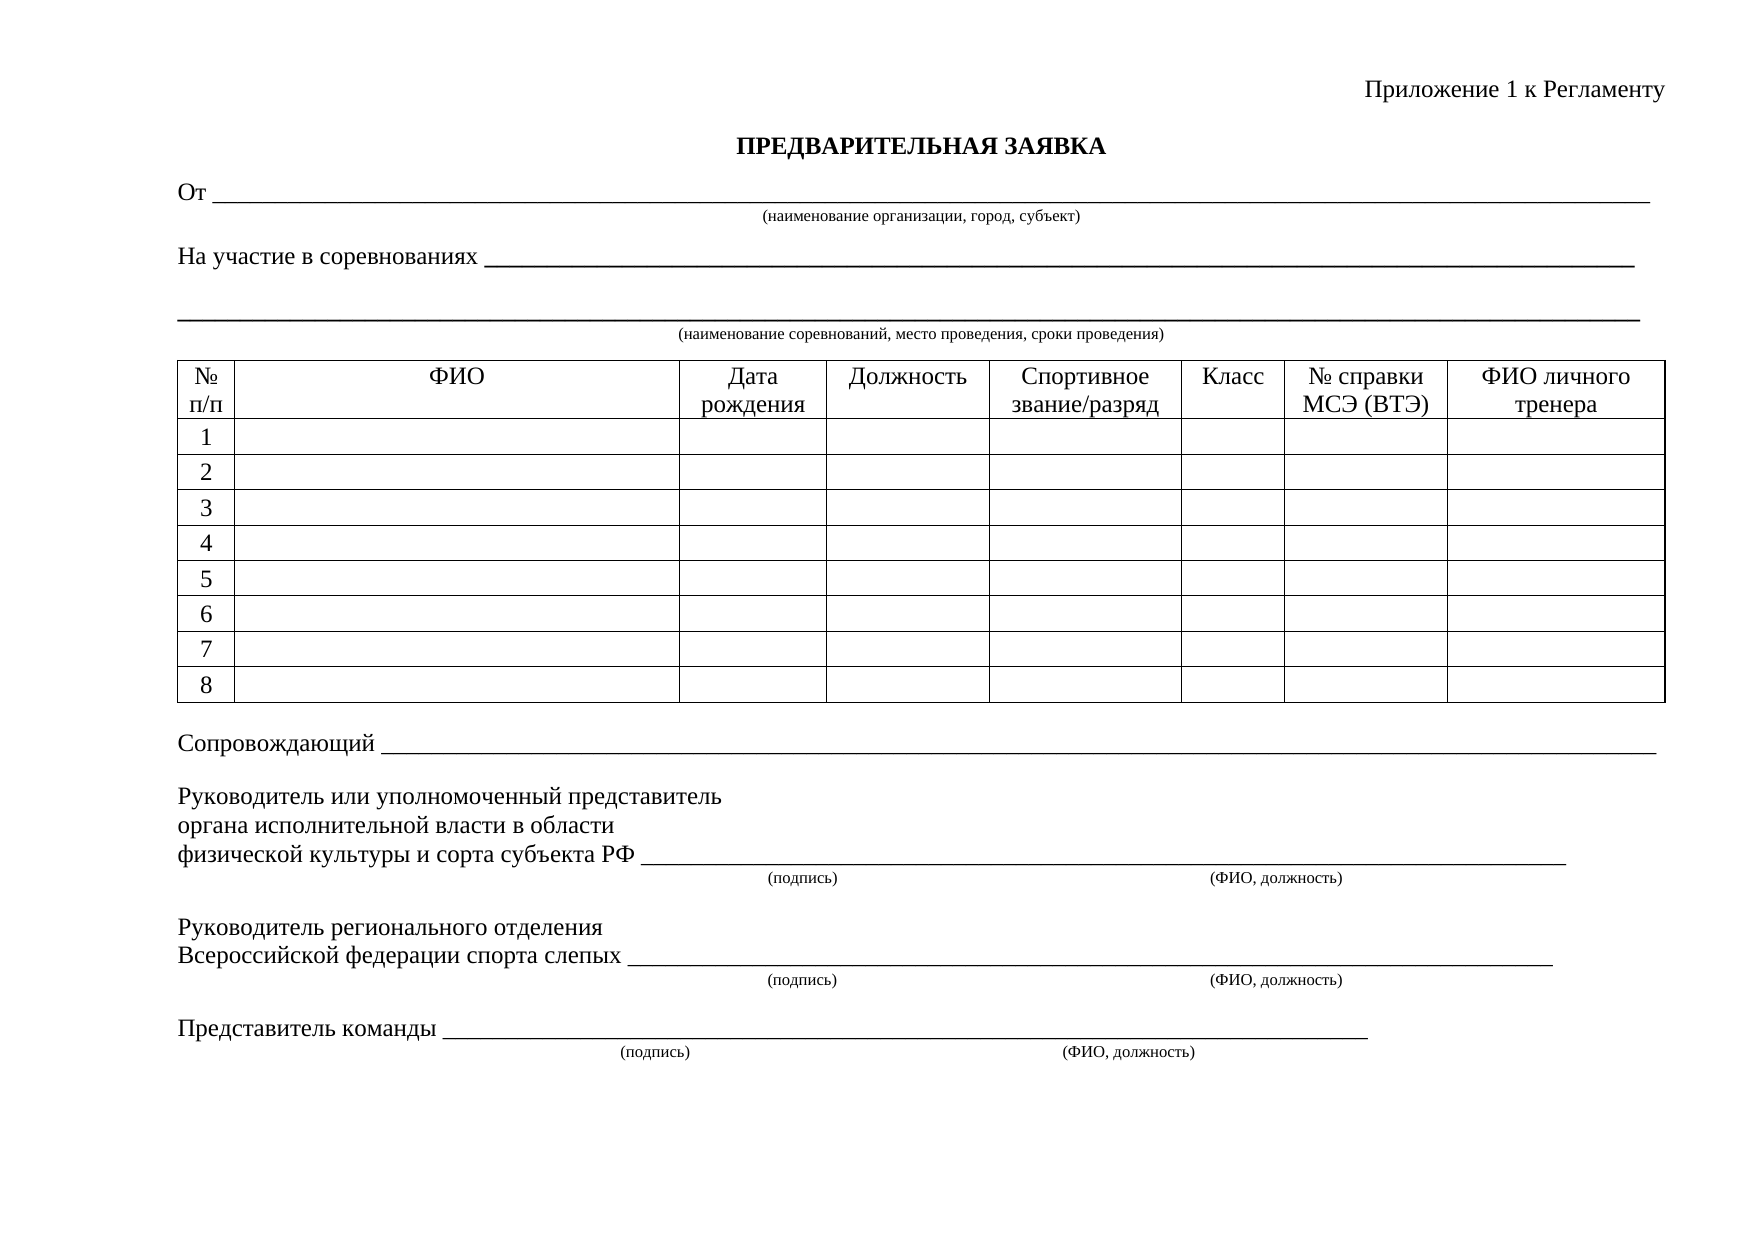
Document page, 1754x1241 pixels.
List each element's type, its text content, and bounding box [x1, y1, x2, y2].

table_header Дата рождения [680, 361, 826, 418]
table_cell [235, 667, 679, 702]
table_cell [1448, 455, 1664, 489]
table_cell [235, 561, 679, 595]
table_header № п/п [178, 361, 234, 418]
table_cell [1448, 561, 1664, 595]
text _____________________________________________________________________________________________________________________ [177, 295, 1665, 324]
table_cell [235, 455, 679, 489]
table_cell [1448, 632, 1664, 666]
table_cell [1285, 596, 1447, 631]
text Сопровождающий ______________________________________________________________________________________________________ [177, 728, 1665, 756]
table_cell [680, 419, 826, 454]
text (наименование организации, город, субъект) [177, 206, 1665, 225]
table_cell 2 [178, 455, 234, 489]
table_cell [680, 490, 826, 524]
table_cell 5 [178, 561, 234, 595]
table_cell [1182, 490, 1284, 524]
table_cell 1 [178, 419, 234, 454]
text (наименование соревнований, место проведения, сроки проведения) [177, 324, 1665, 343]
text (подпись) (ФИО, должность) [768, 868, 1665, 887]
table_cell [235, 419, 679, 454]
table_cell [235, 490, 679, 524]
table_cell [1182, 455, 1284, 489]
table_cell [235, 526, 679, 560]
table_cell [990, 455, 1181, 489]
table_header Спортивное звание/разряд [990, 361, 1181, 418]
table_cell [680, 632, 826, 666]
table_cell 8 [178, 667, 234, 702]
table_cell [1285, 632, 1447, 666]
text (подпись) (ФИО, должность) [694, 969, 1665, 988]
table_cell [1182, 561, 1284, 595]
table_cell [680, 455, 826, 489]
table_cell [680, 596, 826, 631]
text Руководитель регионального отделения Всероссийской федерации спорта слепых __________________________________________________________________________ [177, 912, 1665, 969]
table_header Класс [1182, 361, 1284, 418]
table_cell [1448, 526, 1664, 560]
table_cell [827, 455, 989, 489]
table_cell [235, 596, 679, 631]
table_cell [1182, 667, 1284, 702]
table_cell [827, 526, 989, 560]
table_cell [1182, 596, 1284, 631]
table_cell [1182, 632, 1284, 666]
table_cell [827, 561, 989, 595]
table_cell [1285, 526, 1447, 560]
table_cell [1285, 419, 1447, 454]
text (подпись) (ФИО, должность) [620, 1042, 1665, 1061]
table_cell [827, 667, 989, 702]
table_cell [1448, 419, 1664, 454]
table_cell [1448, 490, 1664, 524]
table_cell [1448, 667, 1664, 702]
table_cell [990, 596, 1181, 631]
table_cell [680, 526, 826, 560]
text Приложение 1 к Регламенту [177, 74, 1665, 103]
table_cell [1448, 596, 1664, 631]
table_cell [990, 526, 1181, 560]
table_cell [827, 632, 989, 666]
table_cell [827, 490, 989, 524]
text От ___________________________________________________________________________________________________________________ [177, 177, 1665, 206]
table_cell [990, 561, 1181, 595]
table_header № справки МСЭ (ВТЭ) [1285, 361, 1447, 418]
table_cell 7 [178, 632, 234, 666]
table_cell [1285, 667, 1447, 702]
text ПРЕДВАРИТЕЛЬНАЯ ЗАЯВКА [177, 131, 1665, 160]
table_cell 3 [178, 490, 234, 524]
table_cell [680, 667, 826, 702]
table_cell [1285, 561, 1447, 595]
table_cell [1182, 526, 1284, 560]
table_cell [1285, 455, 1447, 489]
table_cell [990, 667, 1181, 702]
table_cell [990, 419, 1181, 454]
table_cell [827, 596, 989, 631]
table_cell [1285, 490, 1447, 524]
text Руководитель или уполномоченный представитель органа исполнительной власти в области физической культуры и сорта субъекта РФ __________________________________________________________________________ [177, 781, 1665, 868]
table_cell 6 [178, 596, 234, 631]
table_cell [680, 561, 826, 595]
table_header ФИО личного тренера [1448, 361, 1664, 418]
table_cell [990, 490, 1181, 524]
table_cell [1182, 419, 1284, 454]
table_cell [827, 419, 989, 454]
table_cell [990, 632, 1181, 666]
table_cell 4 [178, 526, 234, 560]
text Представитель команды __________________________________________________________________________ [177, 1013, 1665, 1042]
table_header ФИО [235, 361, 679, 418]
text На участие в соревнованиях ____________________________________________________________________________________________ [177, 241, 1665, 270]
table_cell [235, 632, 679, 666]
table_header Должность [827, 361, 989, 418]
